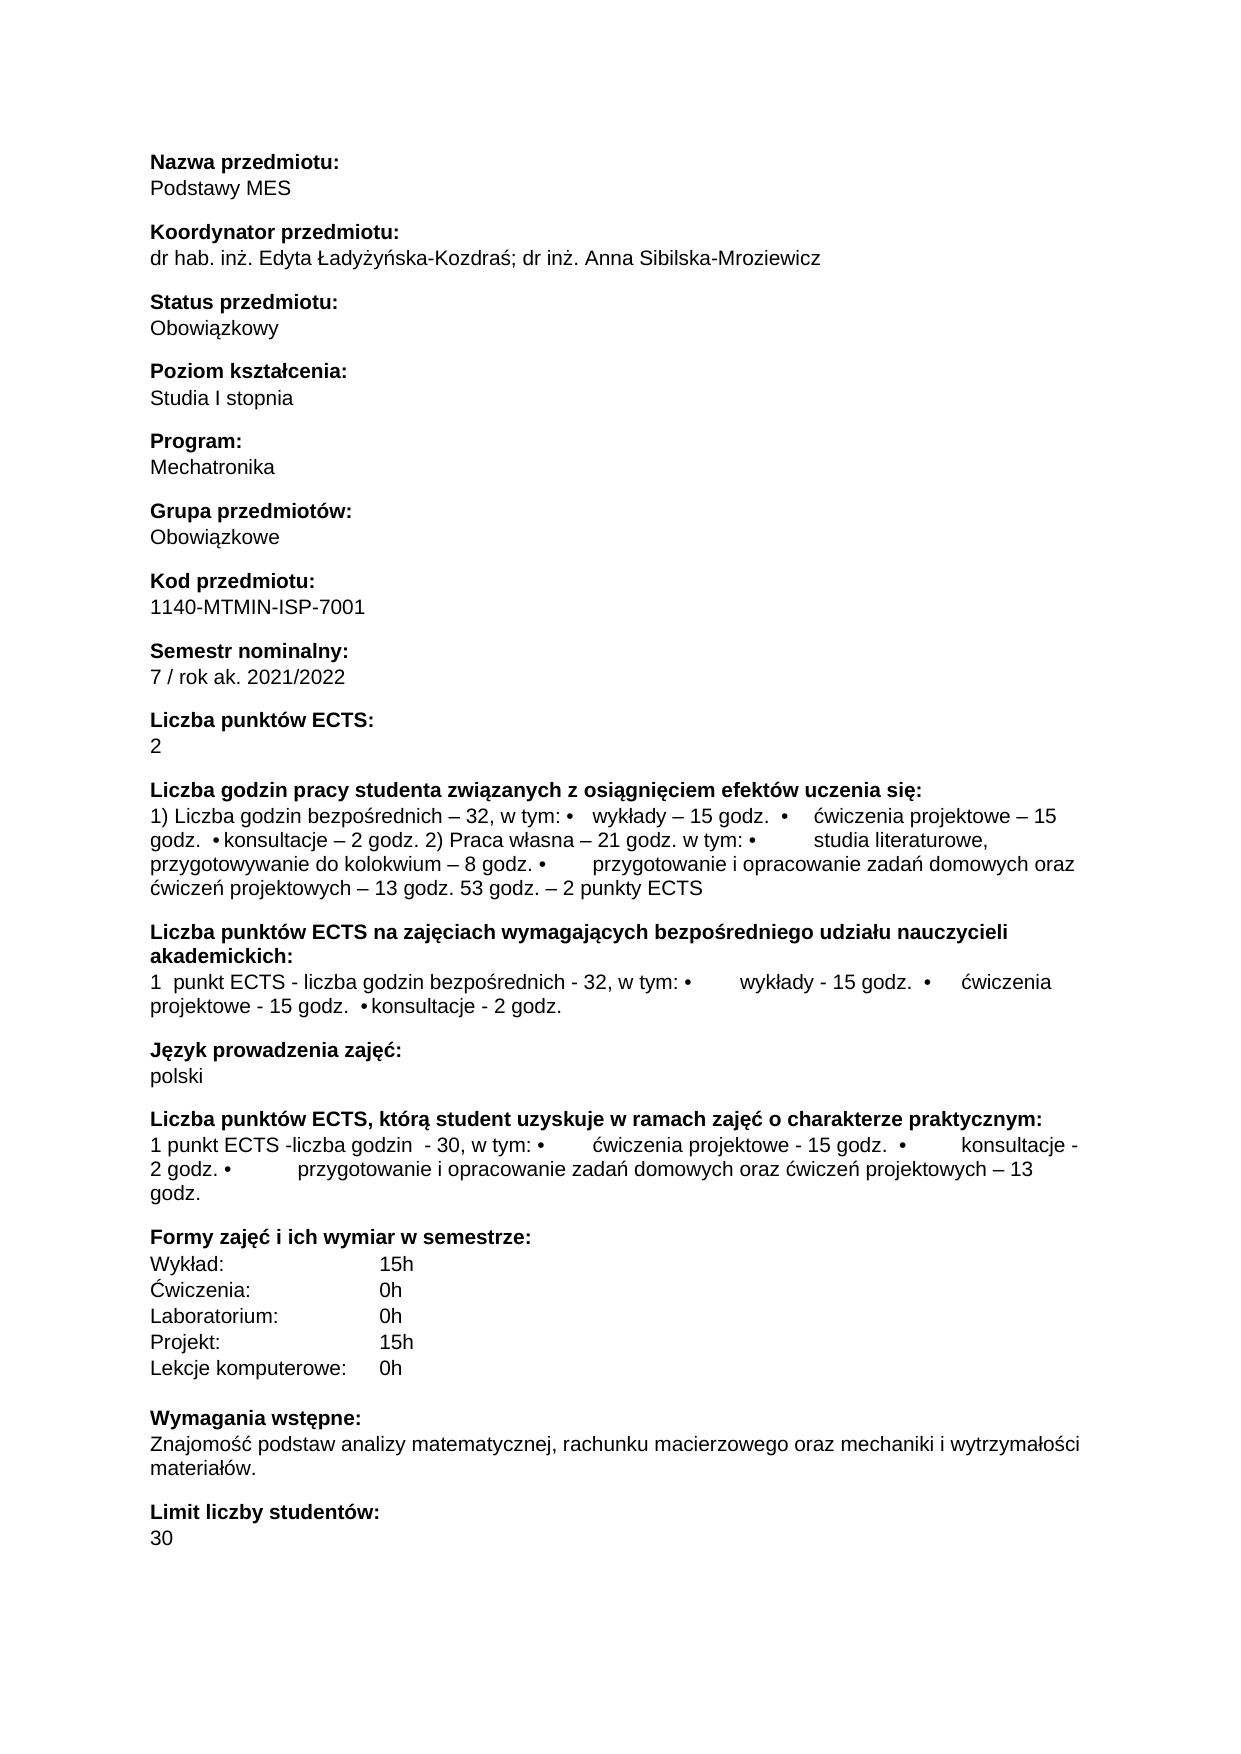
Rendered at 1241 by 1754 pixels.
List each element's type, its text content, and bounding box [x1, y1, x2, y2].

text 7 / rok ak. 2021/2022 [150, 664, 1090, 688]
text Podstawy MES [150, 176, 1090, 200]
text Liczba punktów ECTS: [150, 708, 1090, 732]
text Kod przedmiotu: [150, 569, 1090, 593]
text 1 punkt ECTS - liczba godzin bezpośrednich - 32, w tym: • wykłady - 15 godz. • ćwiczenia projektowe - 15 godz. • konsultacje - 2 godz. [150, 970, 1090, 1018]
text Status przedmiotu: [150, 289, 1090, 313]
text Poziom kształcenia: [150, 359, 1090, 383]
text Liczba punktów ECTS, którą student uzyskuje w ramach zajęć o charakterze praktycznym: [150, 1107, 1090, 1131]
text Limit liczby studentów: [150, 1499, 1090, 1523]
text polski [150, 1063, 1090, 1087]
text Liczba godzin pracy studenta związanych z osiągnięciem efektów uczenia się: [150, 778, 1090, 802]
text Koordynator przedmiotu: [150, 220, 1090, 244]
text Język prowadzenia zajęć: [150, 1037, 1090, 1061]
table_cell Projekt: [140, 1330, 367, 1354]
text 1) Liczba godzin bezpośrednich – 32, w tym: • wykłady – 15 godz. • ćwiczenia projektowe – 15 godz. • konsultacje – 2 godz. 2) Praca własna – 21 godz. w tym: • studia literaturowe, przygotowywanie do kolokwium – 8 godz. • przygotowanie i opracowanie zadań domowych oraz ćwiczeń projektowych – 13 godz. 53 godz. – 2 punkty ECTS [150, 804, 1090, 900]
table_cell Lekcje komputerowe: [140, 1356, 367, 1380]
table_cell 0h [369, 1354, 597, 1380]
table_cell 15h [369, 1328, 597, 1354]
text Mechatronika [150, 455, 1090, 479]
text Grupa przedmiotów: [150, 499, 1090, 523]
text Program: [150, 429, 1090, 453]
text Znajomość podstaw analizy matematycznej, rachunku macierzowego oraz mechaniki i wytrzymałości materiałów. [150, 1432, 1090, 1480]
text 1 punkt ECTS -liczba godzin - 30, w tym: • ćwiczenia projektowe - 15 godz. • konsultacje - 2 godz. • przygotowanie i opracowanie zadań domowych oraz ćwiczeń projektowych – 13 godz. [150, 1133, 1090, 1205]
text Obowiązkowe [150, 525, 1090, 549]
text 2 [150, 734, 1090, 758]
text Nazwa przedmiotu: [150, 150, 1090, 174]
text dr hab. inż. Edyta Ładyżyńska-Kozdraś; dr inż. Anna Sibilska-Mroziewicz [150, 246, 1090, 270]
table_header Wykład: [140, 1252, 367, 1276]
text Semestr nominalny: [150, 638, 1090, 662]
text Wymagania wstępne: [150, 1406, 1090, 1430]
text Studia I stopnia [150, 385, 1090, 409]
text Liczba punktów ECTS na zajęciach wymagających bezpośredniego udziału nauczycieli akademickich: [150, 920, 1090, 968]
table_cell Laboratorium: [140, 1304, 367, 1328]
table_cell 0h [369, 1276, 597, 1302]
text Obowiązkowy [150, 316, 1090, 339]
table_cell Ćwiczenia: [140, 1278, 367, 1302]
text 30 [150, 1526, 1090, 1549]
table_cell 0h [369, 1302, 597, 1328]
text 1140-MTMIN-ISP-7001 [150, 595, 1090, 619]
table_header 15h [369, 1252, 597, 1276]
text Formy zajęć i ich wymiar w semestrze: [150, 1225, 1090, 1249]
